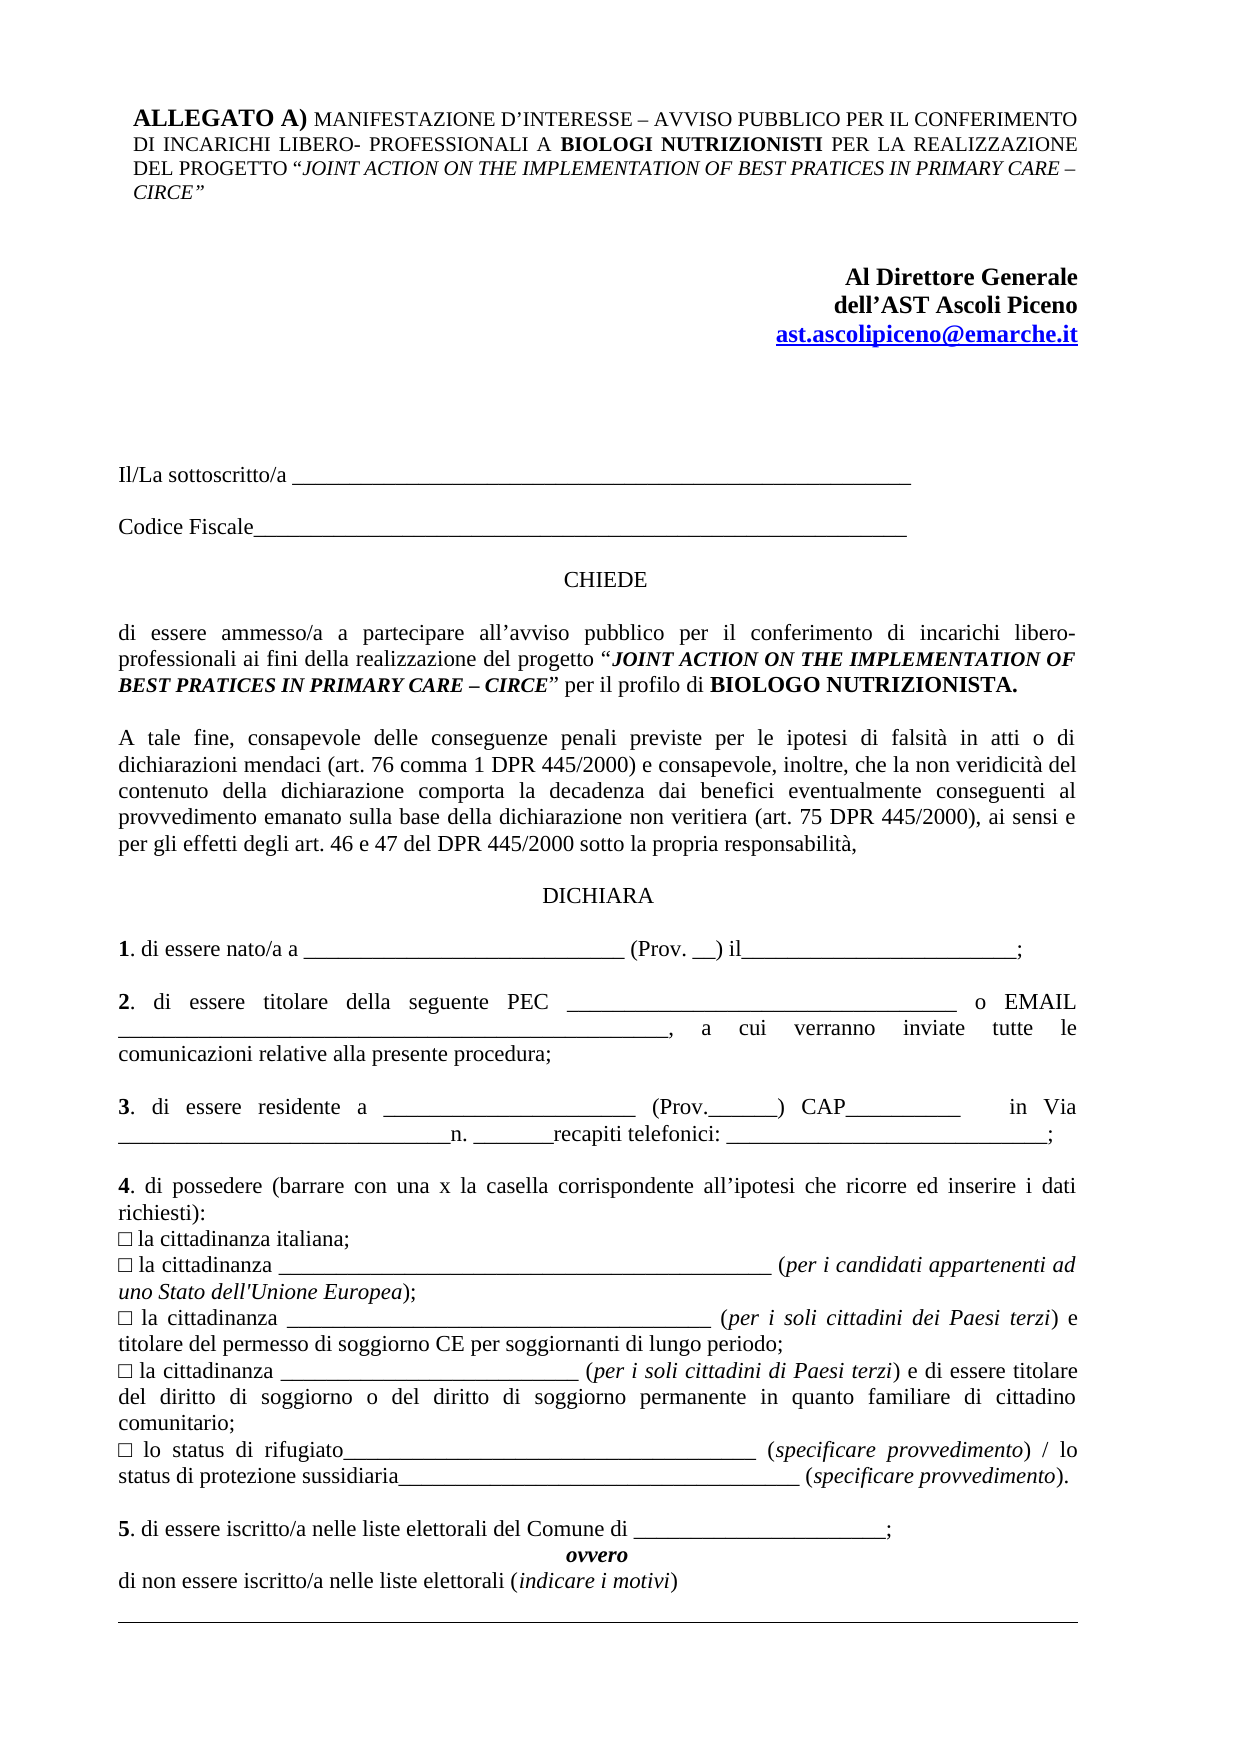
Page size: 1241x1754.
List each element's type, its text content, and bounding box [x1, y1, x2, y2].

text ast.ascolipiceno@emarche.it [118, 319, 1078, 348]
text □ la cittadinanza italiana; [118, 1225, 1078, 1251]
text DICHIARA [118, 882, 1078, 909]
text dell’AST Ascoli Piceno [724, 291, 1078, 319]
text di non essere iscritto/a nelle liste elettorali (indicare i motivi) [118, 1568, 1078, 1594]
text □ la cittadinanza _____________________________________ (per i soli cittadini dei Paesi terzi) e titolare del permesso di soggiorno CE per soggiornanti di lungo periodo; [118, 1304, 1078, 1357]
text □ la cittadinanza ___________________________________________ (per i candidati appartenenti ad uno Stato dell'Unione Europea); [118, 1251, 1078, 1304]
text 4. di possedere (barrare con una x la casella corrispondente all’ipotesi che ricorre ed inserire i dati richiesti): [118, 1172, 1078, 1225]
text 1. di essere nato/a a ____________________________ (Prov. __) il________________________; [118, 935, 1078, 961]
text Il/La sottoscritto/a ______________________________________________________ [118, 461, 1078, 487]
text CHIEDE [133, 566, 1078, 592]
text di essere ammesso/a a partecipare all’avviso pubblico per il conferimento di incarichi libero- professionali ai fini della realizzazione del progetto “JOINT ACTION ON THE IMPLEMENTATION OF BEST PRATICES IN PRIMARY CARE – CIRCE” per il profilo di BIOLOGO NUTRIZIONISTA. [118, 619, 1078, 698]
text 5. di essere iscritto/a nelle liste elettorali del Comune di ______________________; [118, 1515, 1078, 1541]
text A tale fine, consapevole delle conseguenze penali previste per le ipotesi di falsità in atti o di dichiarazioni mendaci (art. 76 comma 1 DPR 445/2000) e consapevole, inoltre, che la non veridicità del contenuto della dichiarazione comporta la decadenza dai benefici eventualmente conseguenti al provvedimento emanato sulla base della dichiarazione non veritiera (art. 75 DPR 445/2000), ai sensi e per gli effetti degli art. 46 e 47 del DPR 445/2000 sotto la propria responsabilità, [118, 724, 1078, 856]
text □ la cittadinanza __________________________ (per i soli cittadini di Paesi terzi) e di essere titolare del diritto di soggiorno o del diritto di soggiorno permanente in quanto familiare di cittadino comunitario; [118, 1357, 1078, 1436]
text 3. di essere residente a ______________________ (Prov.______) CAP__________ in Via _____________________________n. _______recapiti telefonici: ____________________________; [118, 1093, 1078, 1146]
text □ lo status di rifugiato____________________________________ (specificare provvedimento) / lo status di protezione sussidiaria___________________________________ (specificare provvedimento). [118, 1436, 1078, 1488]
text Al Direttore Generale [724, 262, 1078, 291]
text Codice Fiscale_________________________________________________________ [118, 513, 1078, 540]
text 2. di essere titolare della seguente PEC __________________________________ o EMAIL ________________________________________________, a cui verranno inviate tutte le comunicazioni relative alla presente procedura; [118, 988, 1078, 1067]
text ovvero [118, 1541, 1078, 1568]
text ALLEGATO A) MANIFESTAZIONE D’INTERESSE – AVVISO PUBBLICO PER IL CONFERIMENTO DI INCARICHI LIBERO- PROFESSIONALI A BIOLOGI NUTRIZIONISTI PER LA REALIZZAZIONE DEL PROGETTO “JOINT ACTION ON THE IMPLEMENTATION OF BEST PRATICES IN PRIMARY CARE – CIRCE” [133, 103, 1078, 204]
